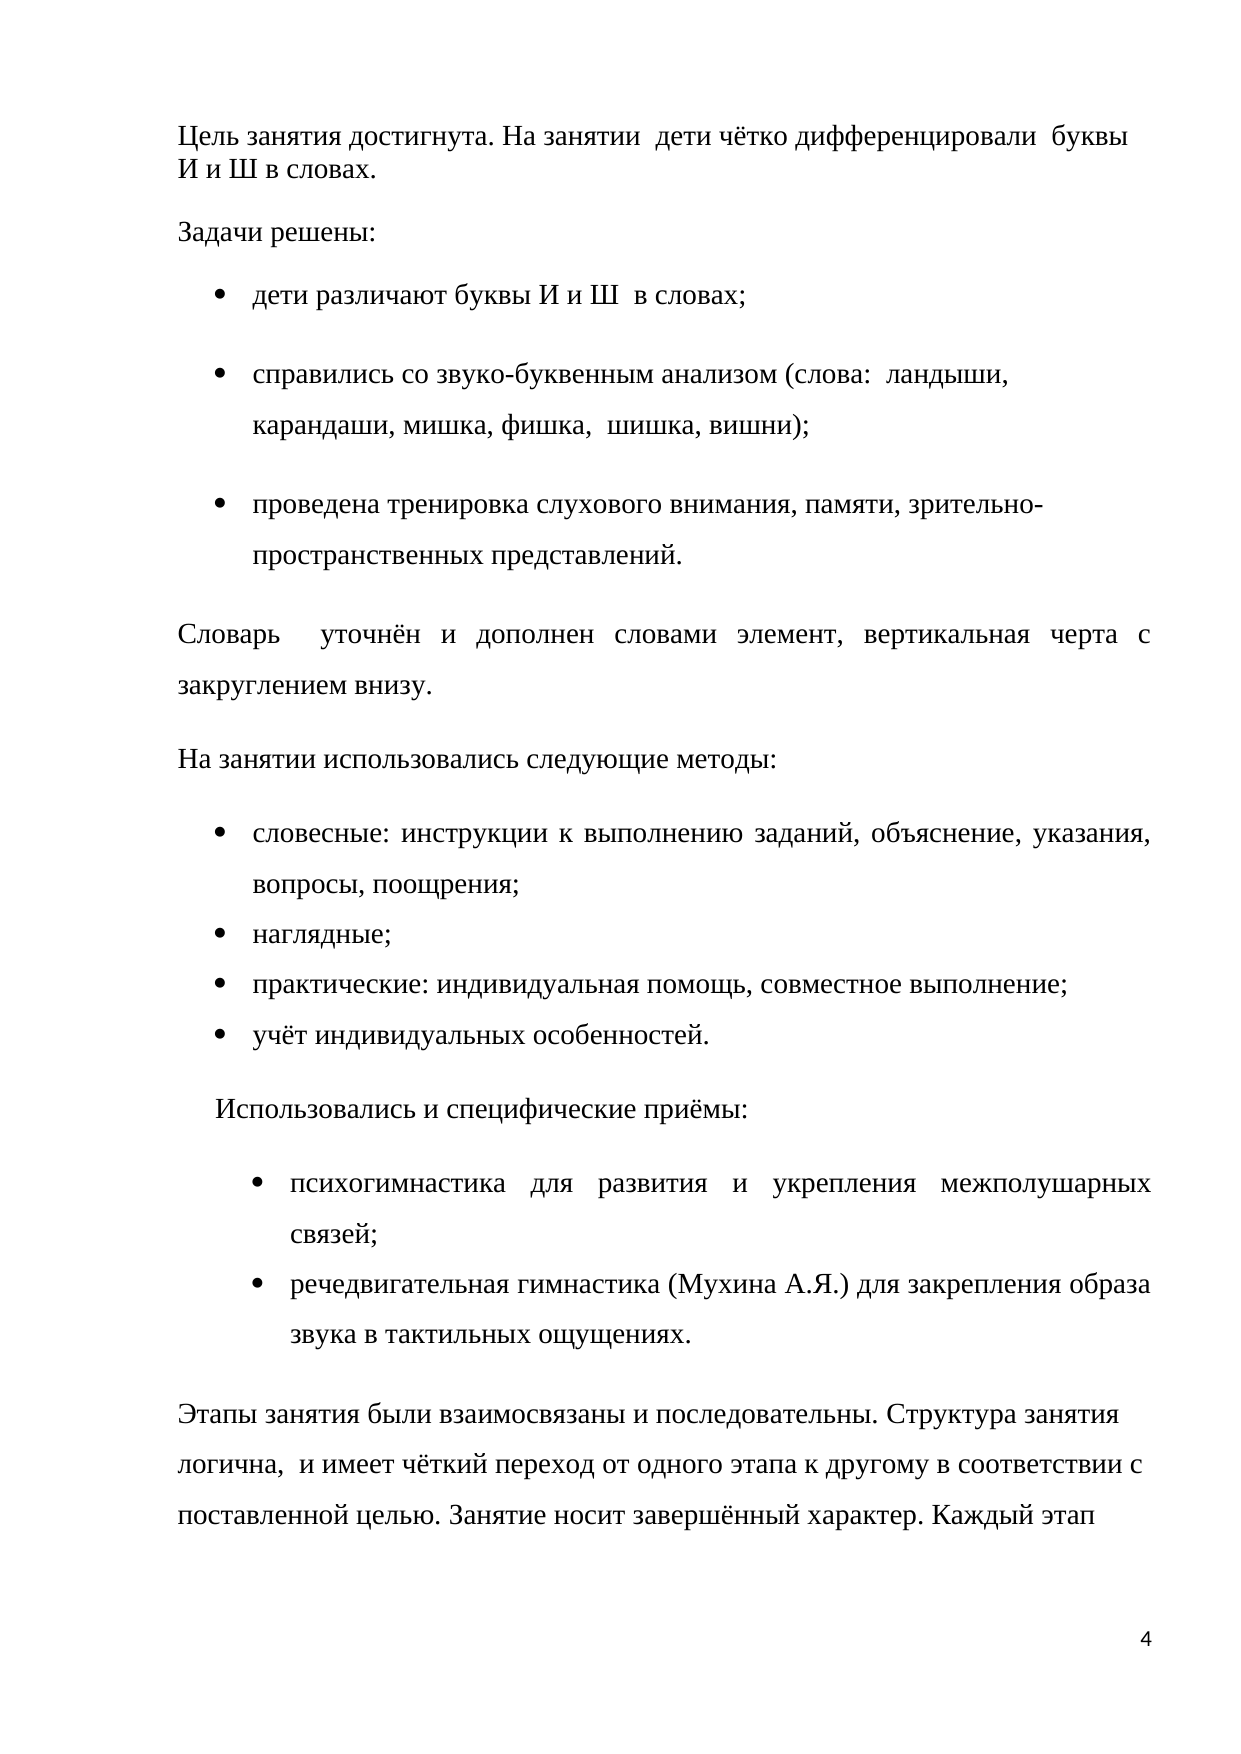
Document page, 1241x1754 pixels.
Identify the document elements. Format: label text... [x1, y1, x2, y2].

text Цель занятия достигнута. На занятии дети чётко дифференцировали буквы И и Ш в словах. [177, 118, 1152, 185]
text Словарь уточнён и дополнен словами элемент, вертикальная черта с закруглением внизу. [177, 616, 1152, 700]
text Использовались и специфические приёмы: [215, 1091, 1152, 1125]
list психогимнастика для развития и укрепления межполушарных связей; [252, 1166, 1152, 1249]
list словесные: инструкции к выполнению заданий, объяснение, указания, вопросы, поощрения; [215, 815, 1152, 899]
text Задачи решены: [177, 214, 1152, 248]
list справились со звуко-буквенным анализом (слова: ландыши, карандаши, мишка, фишка, шишка, вишни); [215, 357, 1152, 441]
list наглядные; [215, 916, 1152, 950]
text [177, 1396, 1152, 1530]
text На занятии использовались следующие методы: [177, 741, 1152, 774]
list практические: индивидуальная помощь, совместное выполнение; [215, 966, 1152, 1000]
list проведена тренировка слухового внимания, памяти, зрительно-пространственных представлений. [215, 487, 1152, 571]
list речедвигательная гимнастика (Мухина А.Я.) для закрепления образа звука в тактильных ощущениях. [252, 1266, 1152, 1350]
list дети различают буквы И и Ш в словах; [215, 277, 1152, 311]
list учёт индивидуальных особенностей. [215, 1017, 1152, 1051]
